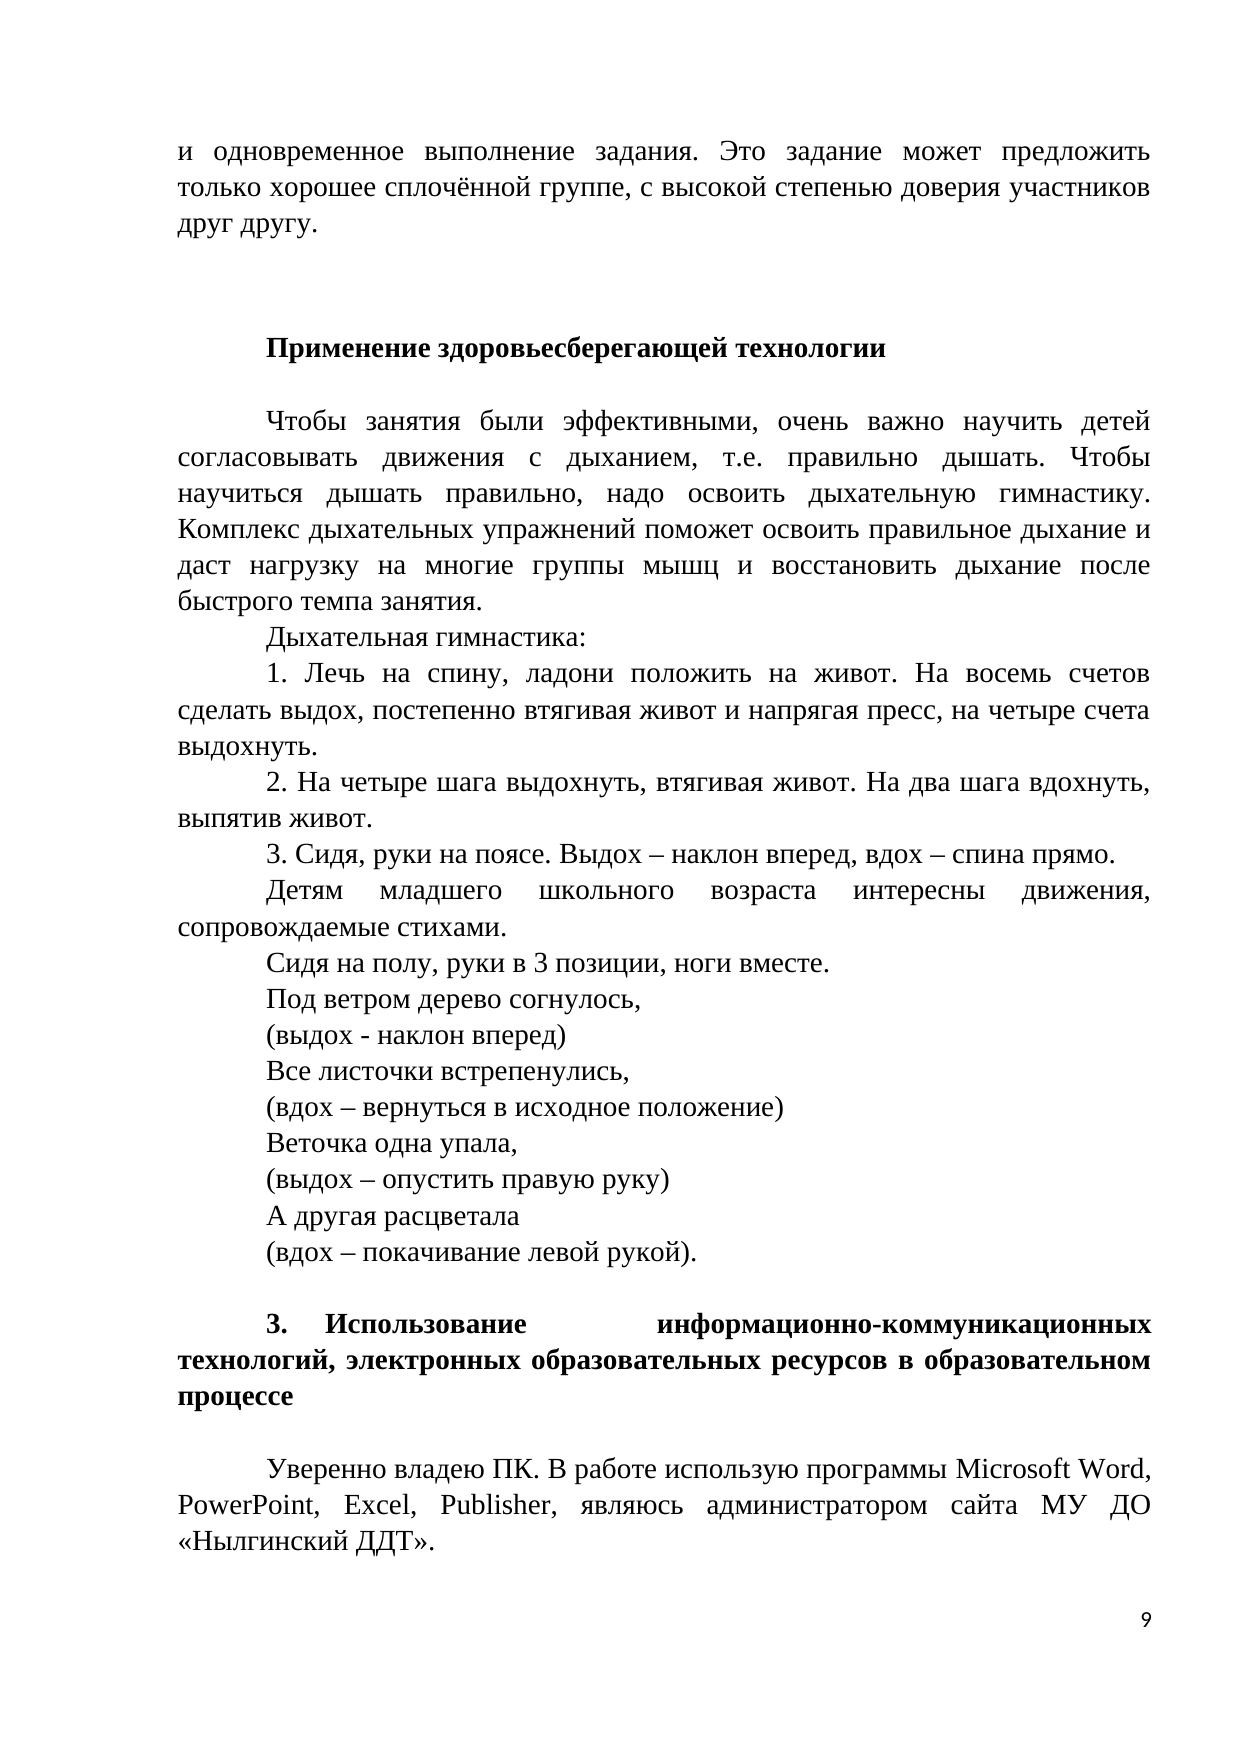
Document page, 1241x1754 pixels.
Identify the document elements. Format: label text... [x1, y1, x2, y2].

text Под ветром дерево согнулось, [177, 981, 1152, 1014]
text Детям младшего школьного возраста интересны движения, сопровождаемые стихами. [177, 872, 1152, 942]
text Чтобы занятия были эффективными, очень важно научить детей согласовывать движения с дыханием, т.е. правильно дышать. Чтобы научиться дышать правильно, надо освоить дыхательную гимнастику. Комплекс дыхательных упражнений поможет освоить правильное дыхание и даст нагрузку на многие группы мышц и восстановить дыхание после быстрого темпа занятия. [177, 403, 1152, 617]
text Сидя на полу, руки в 3 позиции, ноги вместе. [177, 945, 1152, 978]
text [177, 133, 1152, 239]
text (вдох – покачивание левой рукой). [177, 1234, 1152, 1267]
text Веточка одна упала, [177, 1126, 1152, 1159]
text А другая расцветала [177, 1198, 1152, 1231]
text Дыхательная гимнастика: [177, 619, 1152, 653]
text Все листочки встрепенулись, [177, 1053, 1152, 1087]
text (выдох - наклон вперед) [177, 1017, 1152, 1051]
text Уверенно владею ПК. В работе использую программы Microsoft Word, PowerPoint, Excel, Publisher, являюсь администратором сайта МУ ДО «Нылгинский ДДТ». [177, 1451, 1152, 1557]
list Использование информационно-коммуникационных технологий, электронных образовательных ресурсов в образовательном процессе [177, 1306, 1152, 1412]
text (выдох – опустить правую руку) [177, 1162, 1152, 1195]
text 2. На четыре шага выдохнуть, втягивая живот. На два шага вдохнуть, выпятив живот. [177, 764, 1152, 834]
text (вдох – вернуться в исходное положение) [177, 1089, 1152, 1123]
text Применение здоровьесберегающей технологии [177, 330, 1152, 364]
text 3. Сидя, руки на поясе. Выдох – наклон вперед, вдох – спина прямо. [177, 836, 1152, 870]
text 1. Лечь на спину, ладони положить на живот. На восемь счетов сделать выдох, постепенно втягивая живот и напрягая пресс, на четыре счета выдохнуть. [177, 656, 1152, 761]
